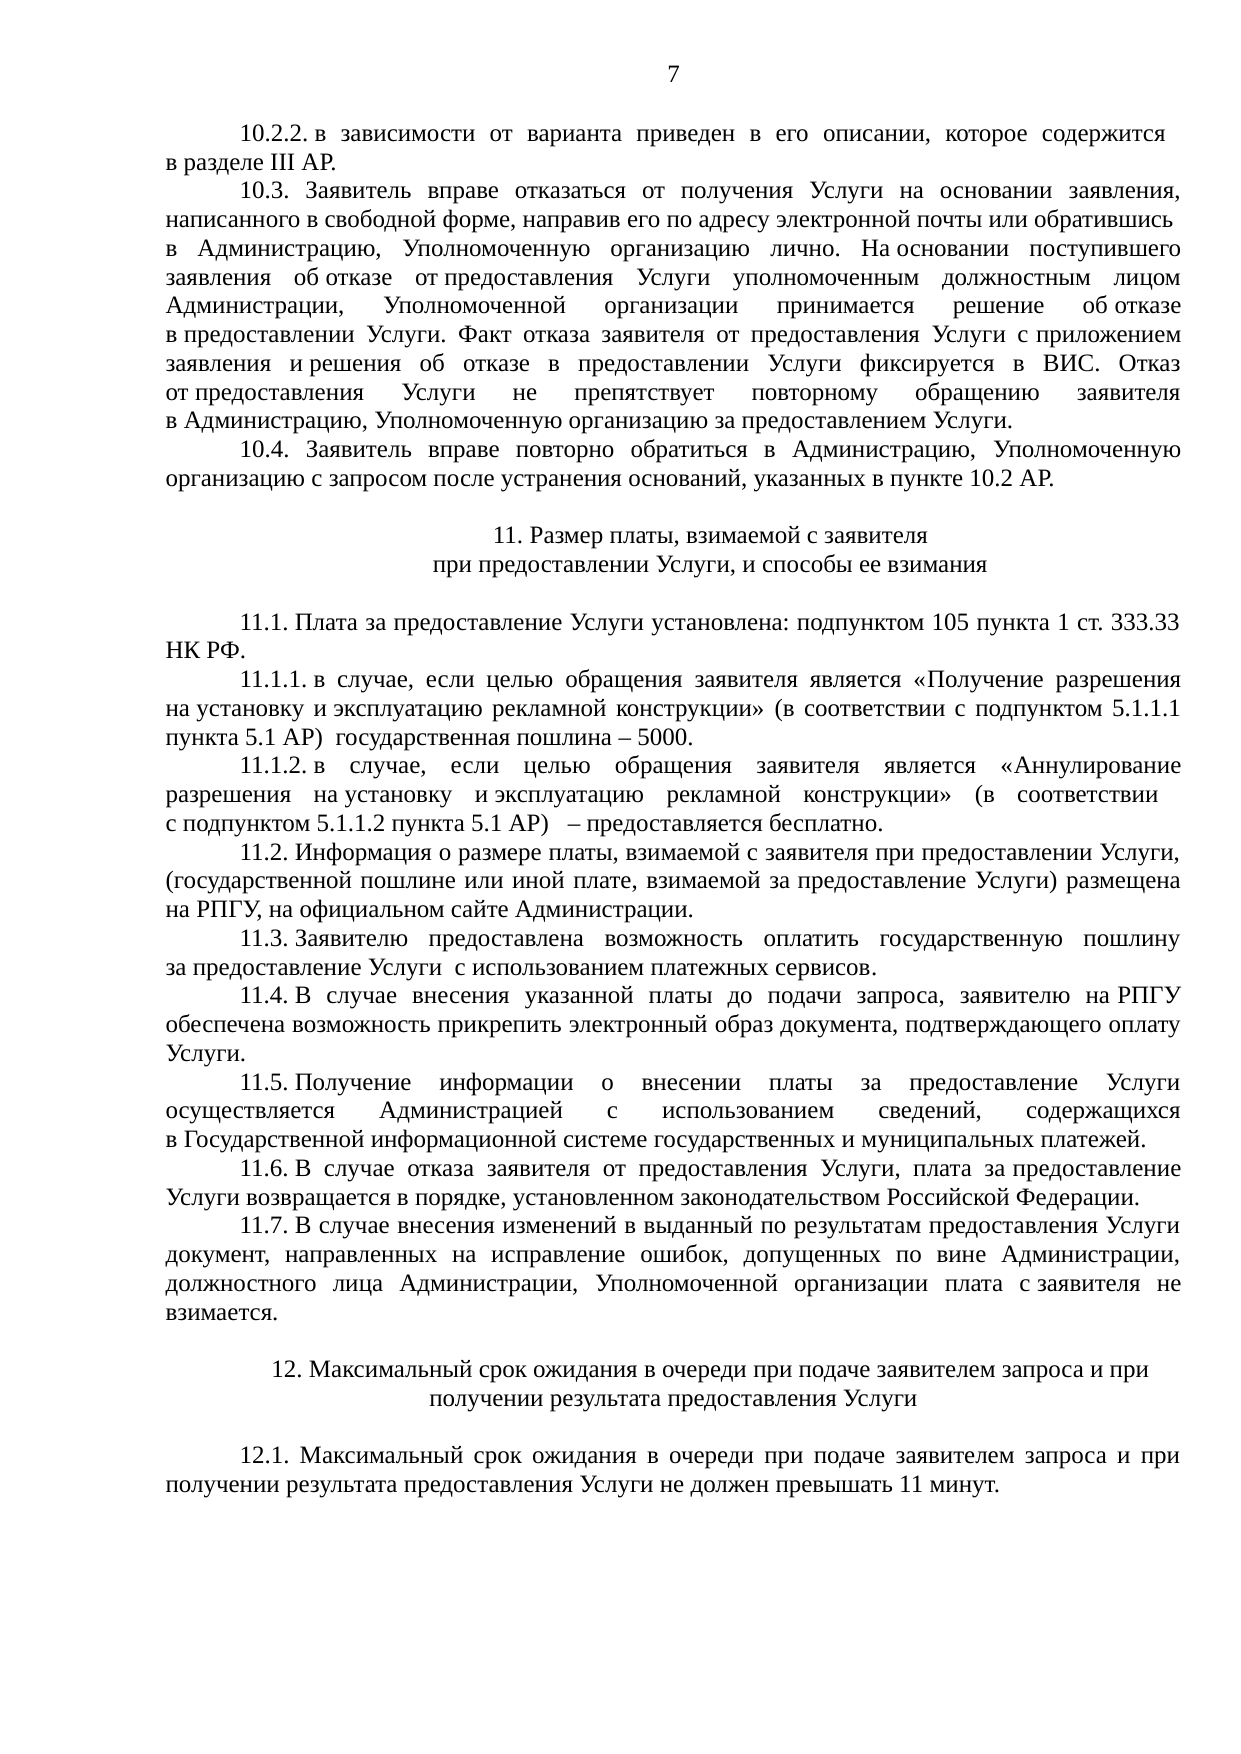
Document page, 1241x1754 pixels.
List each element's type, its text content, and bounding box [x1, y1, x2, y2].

subtitle 11. Размер платы, взимаемой с заявителя [165, 521, 1181, 549]
text 11.6. В случае отказа заявителя от предоставления Услуги, плата за предоставление Услуги возвращается в порядке, установленном законодательством Российской Федерации. [165, 1153, 1181, 1211]
text 12.1. Максимальный срок ожидания в очереди при подаче заявителем запроса и при получении результата предоставления Услуги не должен превышать 11 минут. [165, 1441, 1181, 1498]
text 11.1.1. в случае, если целью обращения заявителя является «Получение разрешения на установку и эксплуатацию рекламной конструкции» (в соответствии с подпунктом 5.1.1.1 пункта 5.1 АР) государственная пошлина – 5000. [165, 664, 1181, 751]
text 11.3. Заявителю предоставлена возможность оплатить государственную пошлину за предоставление Услуги с использованием платежных сервисов. [165, 923, 1181, 981]
text 11.1. Плата за предоставление Услуги установлена: подпунктом 105 пункта 1 ст. 333.33 НК РФ. [165, 607, 1181, 664]
text 11.2. Информация о размере платы, взимаемой с заявителя при предоставлении Услуги, (государственной пошлине или иной плате, взимаемой за предоставление Услуги) размещена на РПГУ, на официальном сайте Администрации. [165, 837, 1181, 923]
text 10.3. Заявитель вправе отказаться от получения Услуги на основании заявления, написанного в свободной форме, направив его по адресу электронной почты или обратившись в Администрацию, Уполномоченную организацию лично. На основании поступившего заявления об отказе от предоставления Услуги уполномоченным должностным лицом Администрации, Уполномоченной организации принимается решение об отказе в предоставлении Услуги. Факт отказа заявителя от предоставления Услуги с приложением заявления и решения об отказе в предоставлении Услуги фиксируется в ВИС. Отказ от предоставления Услуги не препятствует повторному обращению заявителя в Администрацию, Уполномоченную организацию за предоставлением Услуги. [165, 176, 1181, 434]
subtitle 12. Максимальный срок ожидания в очереди при подаче заявителем запроса и при получении результата предоставления Услуги [165, 1354, 1181, 1412]
subtitle при предоставлении Услуги, и способы ее взимания [165, 549, 1181, 578]
text 11.1.2. в случае, если целью обращения заявителя является «Аннулирование разрешения на установку и эксплуатацию рекламной конструкции» (в соответствии с подпунктом 5.1.1.2 пункта 5.1 АР) – предоставляется бесплатно. [165, 751, 1181, 837]
text 11.7. В случае внесения изменений в выданный по результатам предоставления Услуги документ, направленных на исправление ошибок, допущенных по вине Администрации, должностного лица Администрации, Уполномоченной организации плата с заявителя не взимается. [165, 1211, 1181, 1326]
text 10.4. Заявитель вправе повторно обратиться в Администрацию, Уполномоченную организацию с запросом после устранения оснований, указанных в пункте 10.2 АР. [165, 434, 1181, 492]
text 10.2.2. в зависимости от варианта приведен в его описании, которое содержится в разделе III АР. [165, 118, 1181, 176]
text 11.5. Получение информации о внесении платы за предоставление Услуги осуществляется Администрацией с использованием сведений, содержащихся в Государственной информационной системе государственных и муниципальных платежей. [165, 1067, 1181, 1153]
text 11.4. В случае внесения указанной платы до подачи запроса, заявителю на РПГУ обеспечена возможность прикрепить электронный образ документа, подтверждающего оплату Услуги. [165, 981, 1181, 1067]
